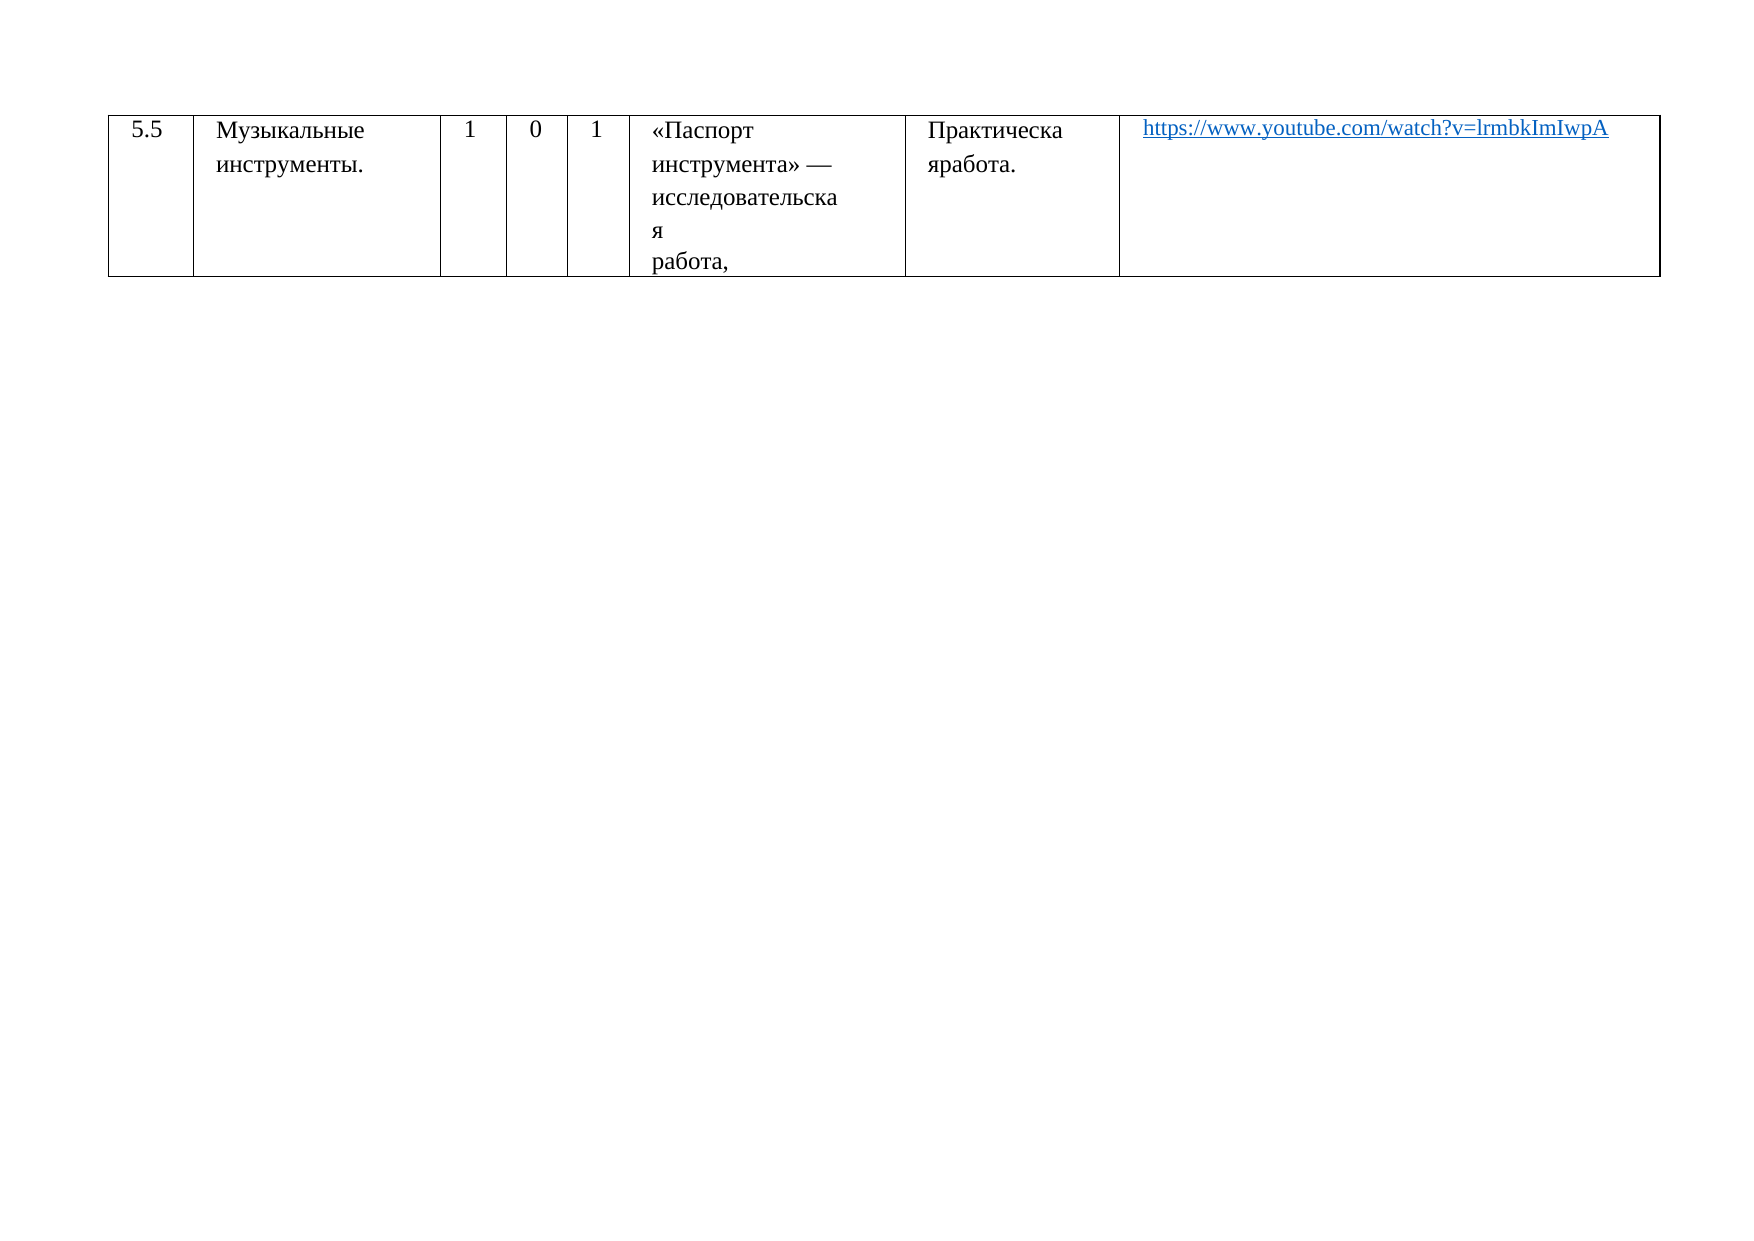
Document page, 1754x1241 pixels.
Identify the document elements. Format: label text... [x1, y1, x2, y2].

table_header Практическа яработа. [906, 116, 1119, 276]
table_header 5.5 [109, 116, 193, 276]
table_header «Паспорт инструмента» — исследовательска я работа, [630, 116, 905, 276]
table_header 1 [568, 116, 629, 276]
table_header https://www.youtube.com/watch?v=lrmbkImIwpA [1120, 116, 1659, 276]
table_header 1 [441, 116, 506, 276]
table_header 0 [507, 116, 567, 276]
table_header Музыкальные инструменты. [194, 116, 440, 276]
